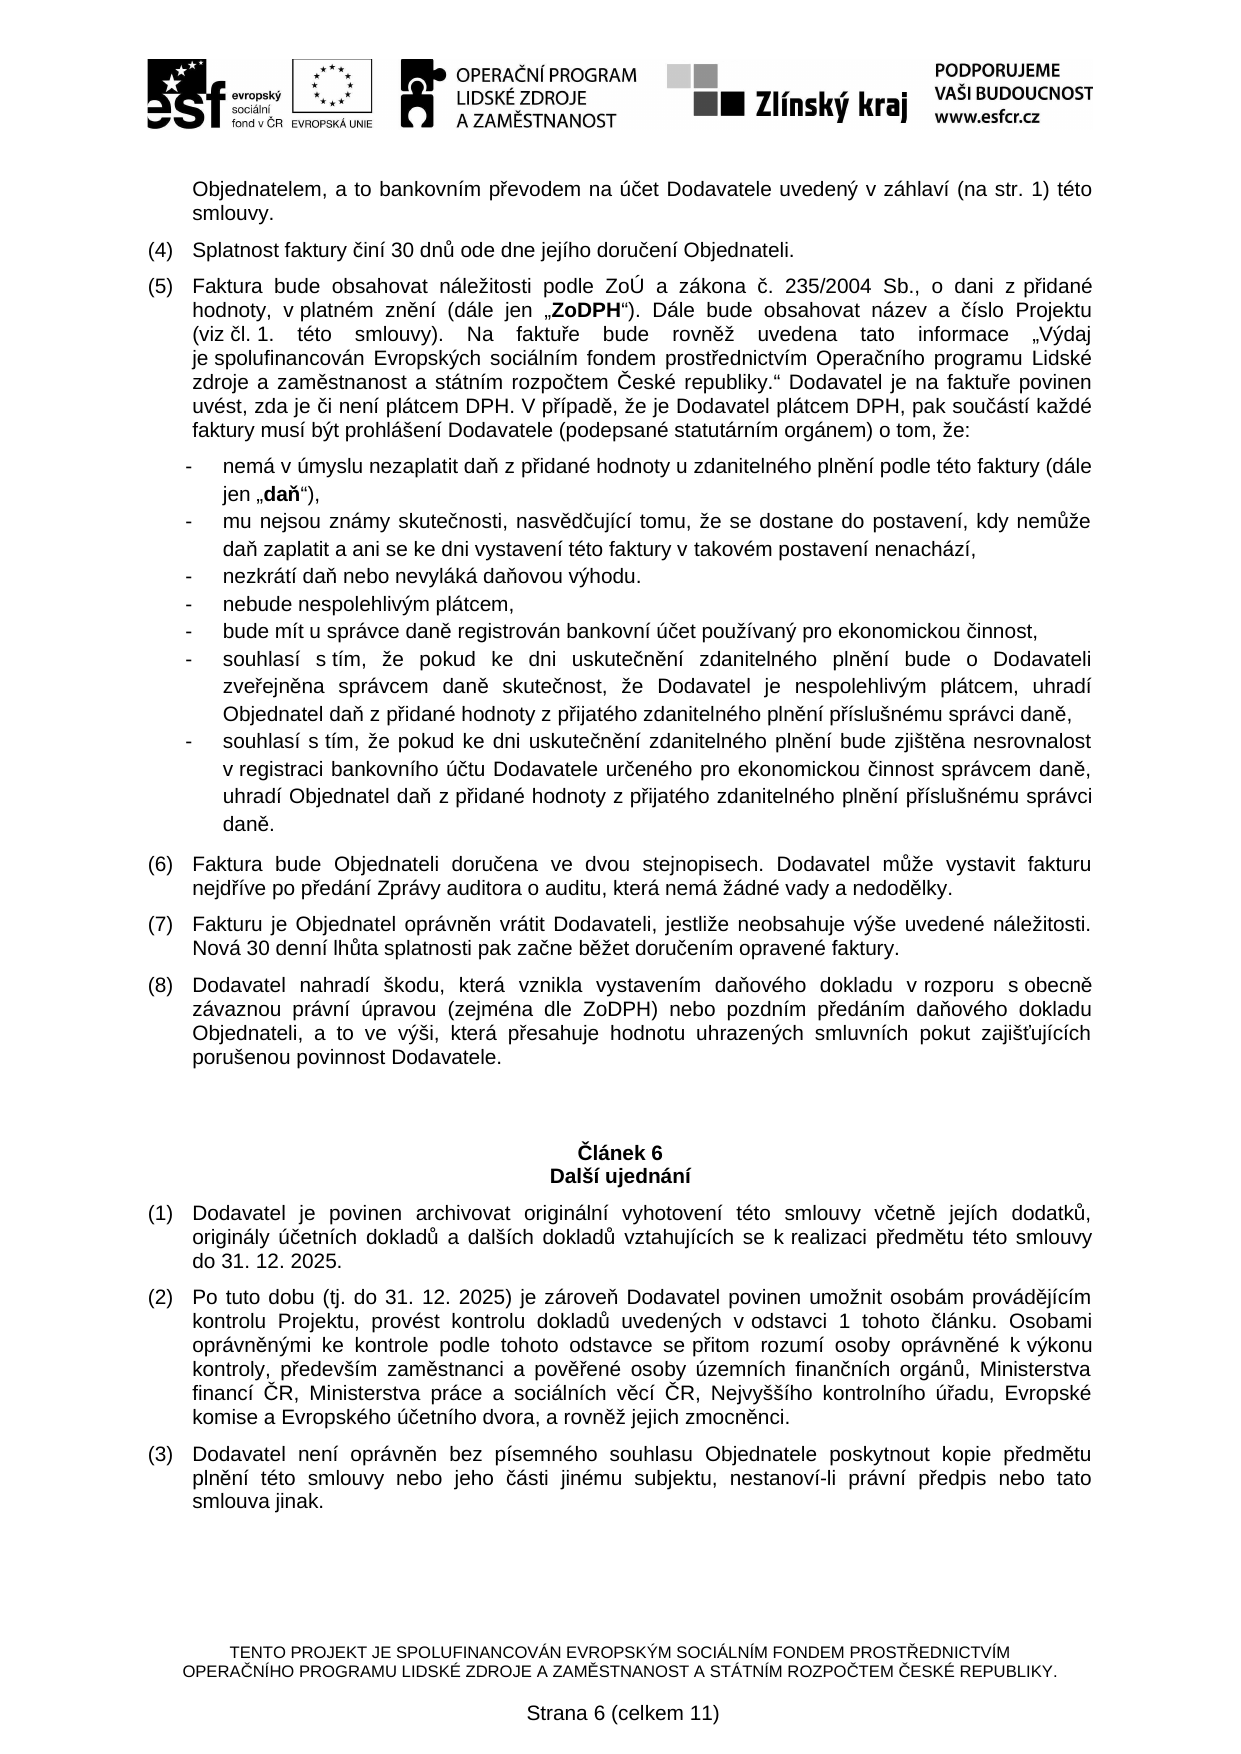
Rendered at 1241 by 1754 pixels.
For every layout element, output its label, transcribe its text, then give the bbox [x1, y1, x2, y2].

list nebude nespolehlivým plátcem, [185, 592, 1092, 616]
list nezkrátí daň nebo nevyláká daňovou výhodu. [185, 564, 1092, 588]
list souhlasí s tím, že pokud ke dni uskutečnění zdanitelného plnění bude o Dodavateli zveřejněna správcem daně skutečnost, že Dodavatel je nespolehlivým plátcem, uhradí Objednatel daň z přidané hodnoty z přijatého zdanitelného plnění příslušnému správci daně, [185, 647, 1092, 726]
list Faktura bude obsahovat náležitosti podle ZoÚ a zákona č. 235/2004 Sb., o dani z přidané hodnoty, v platném znění (dále jen „ZoDPH“). Dále bude obsahovat název a číslo Projektu (viz čl. 1. této smlouvy). Na faktuře bude rovněž uvedena tato informace „Výdaj je spolufinancován Evropských sociálním fondem prostřednictvím Operačního programu Lidské zdroje a zaměstnanost a státním rozpočtem České republiky.“ Dodavatel je na faktuře povinen uvést, zda je či není plátcem DPH. V případě, že je Dodavatel plátcem DPH, pak součástí každé faktury musí být prohlášení Dodavatele (podepsané statutárním orgánem) o tom, že: [148, 274, 1092, 442]
list Po tuto dobu (tj. do 31. 12. 2025) je zároveň Dodavatel povinen umožnit osobám provádějícím kontrolu Projektu, provést kontrolu dokladů uvedených v odstavci 1 tohoto článku. Osobami oprávněnými ke kontrole podle tohoto odstavce se přitom rozumí osoby oprávněné k výkonu kontroly, především zaměstnanci a pověřené osoby územních finančních orgánů, Ministerstva financí ČR, Ministerstva práce a sociálních věcí ČR, Nejvyššího kontrolního úřadu, Evropské komise a Evropského účetního dvora, a rovněž jejich zmocněnci. [148, 1285, 1092, 1429]
list Dodavatel není oprávněn bez písemného souhlasu Objednatele poskytnout kopie předmětu plnění této smlouvy nebo jeho části jinému subjektu, nestanoví-li právní předpis nebo tato smlouva jinak. [148, 1441, 1092, 1513]
list mu nejsou známy skutečnosti, nasvědčující tomu, že se dostane do postavení, kdy nemůže daň zaplatit a ani se ke dni vystavení této faktury v takovém postavení nenachází, [185, 509, 1092, 561]
list Dodavatel je povinen archivovat originální vyhotovení této smlouvy včetně jejích dodatků, originály účetních dokladů a dalších dokladů vztahujících se k realizaci předmětu této smlouvy do 31. 12. 2025. [148, 1201, 1092, 1273]
list Dodavatel nahradí škodu, která vznikla vystavením daňového dokladu v rozporu s obecně závaznou právní úpravou (zejména dle ZoDPH) nebo pozdním předáním daňového dokladu Objednateli, a to ve výši, která přesahuje hodnotu uhrazených smluvních pokut zajišťujících porušenou povinnost Dodavatele. [148, 973, 1092, 1068]
list nemá v úmyslu nezaplatit daň z přidané hodnoty u zdanitelného plnění podle této faktury (dále jen „daň“), [185, 454, 1092, 506]
picture [147, 59, 1093, 130]
text Další ujednání [148, 1164, 1092, 1188]
list Fakturu je Objednatel oprávněn vrátit Dodavateli, jestliže neobsahuje výše uvedené náležitosti. Nová 30 denní lhůta splatnosti pak začne běžet doručením opravené faktury. [148, 912, 1092, 960]
list souhlasí s tím, že pokud ke dni uskutečnění zdanitelného plnění bude zjištěna nesrovnalost v registraci bankovního účtu Dodavatele určeného pro ekonomickou činnost správcem daně, uhradí Objednatel daň z přidané hodnoty z přijatého zdanitelného plnění příslušnému správci daně. [185, 729, 1092, 836]
text Článek 6 [148, 1140, 1092, 1164]
list bude mít u správce daně registrován bankovní účet používaný pro ekonomickou činnost, [185, 619, 1092, 643]
list Splatnost faktury činí 30 dnů ode dne jejího doručení Objednateli. [148, 238, 1092, 262]
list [148, 177, 1092, 225]
list Faktura bude Objednateli doručena ve dvou stejnopisech. Dodavatel může vystavit fakturu nejdříve po předání Zprávy auditora o auditu, která nemá žádné vady a nedodělky. [148, 852, 1092, 900]
